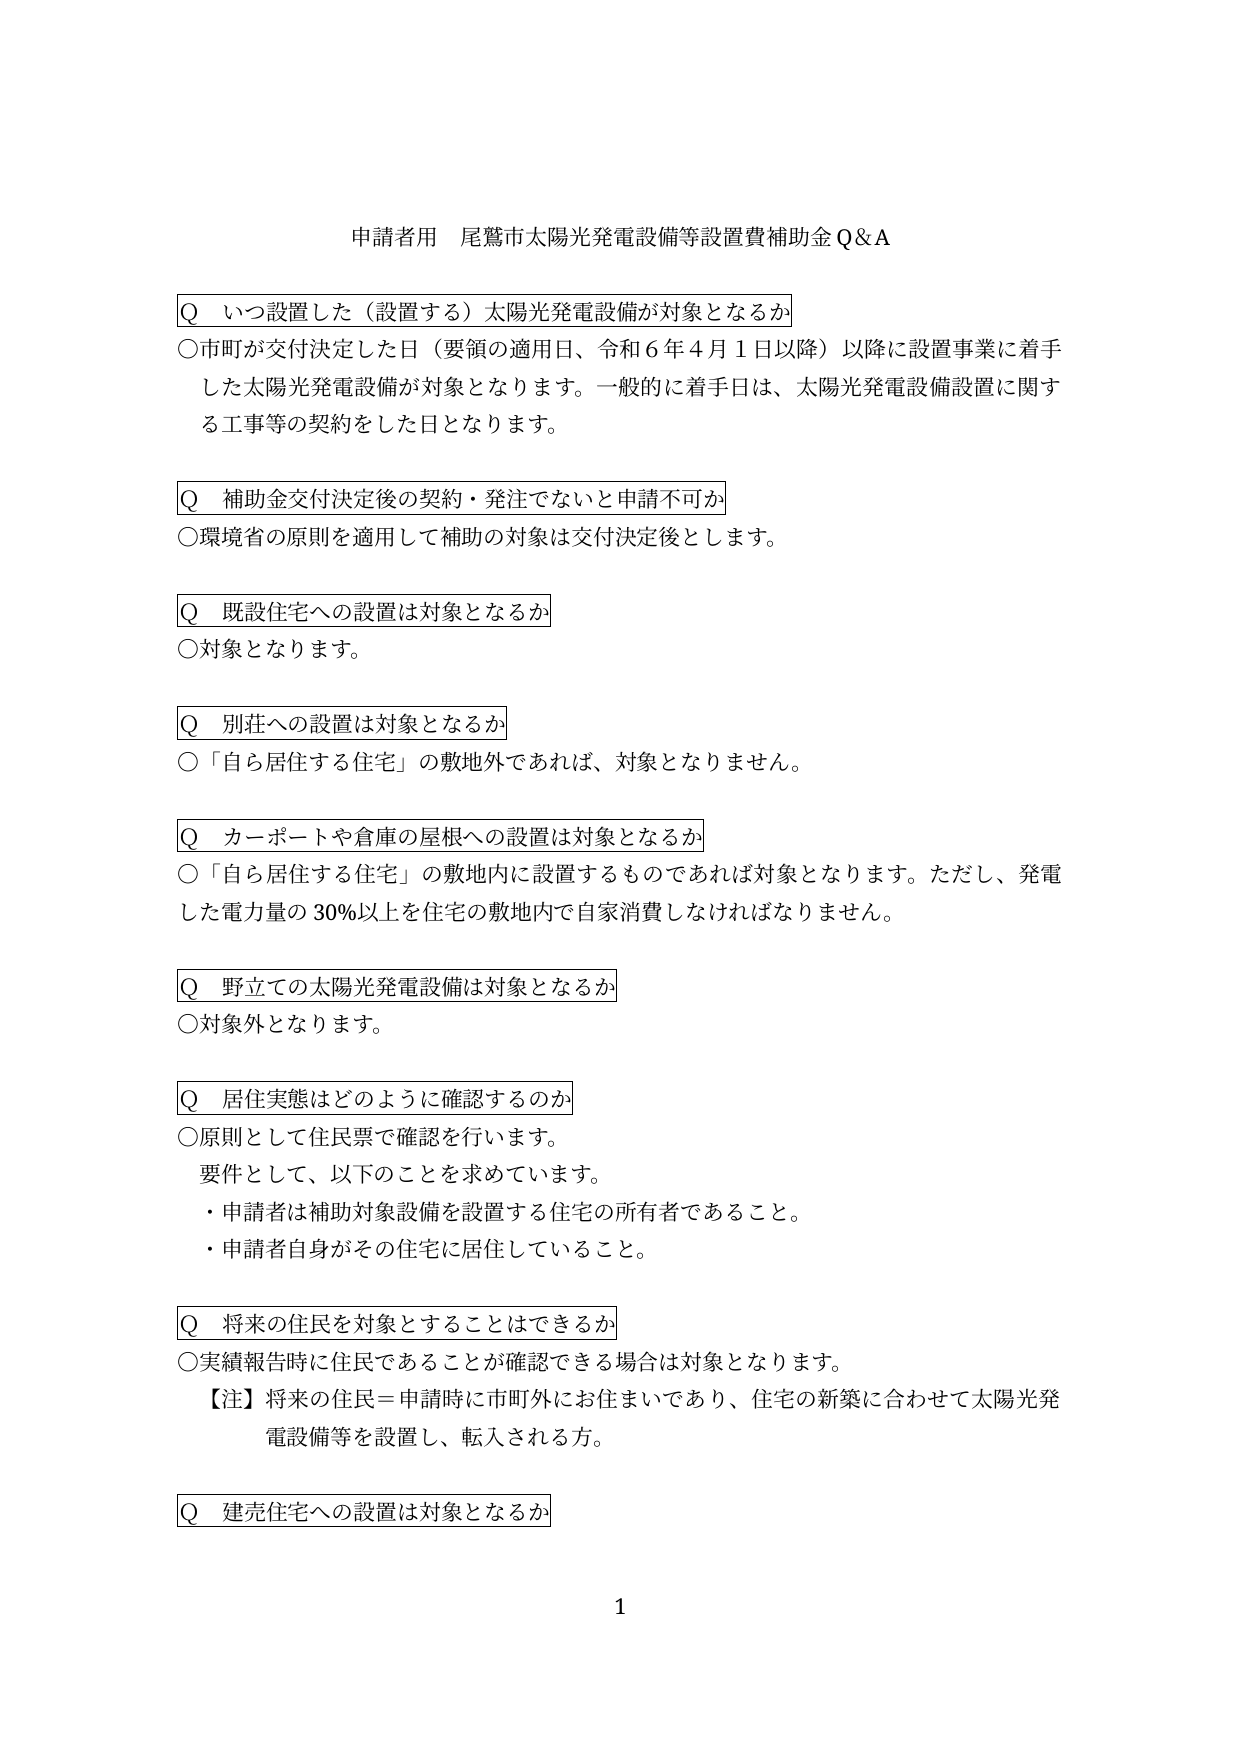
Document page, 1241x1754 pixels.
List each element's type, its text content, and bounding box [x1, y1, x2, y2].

text 〇「自ら居住する住宅」の敷地外であれば、対象となりません。 [177, 742, 1063, 779]
text 【注】将来の住民＝申請時に市町外にお住まいであり、住宅の新築に合わせて太陽光発電設備等を設置し、転入される方。 [199, 1379, 1063, 1454]
text Ｑ 既設住宅への設置は対象となるか [177, 592, 1063, 629]
text Ｑ 将来の住民を対象とすることはできるか [177, 1304, 1063, 1342]
text Ｑ カーポートや倉庫の屋根への設置は対象となるか [177, 817, 1063, 854]
text 〇市町が交付決定した日（要領の適用日、令和６年４月１日以降）以降に設置事業に着手した太陽光発電設備が対象となります。一般的に着手日は、太陽光発電設備設置に関する工事等の契約をした日となります。 [177, 329, 1063, 442]
text Ｑ 居住実態はどのように確認するのか [177, 1079, 1063, 1117]
text 〇環境省の原則を適用して補助の対象は交付決定後とします。 [177, 517, 1063, 554]
text Ｑ いつ設置した（設置する）太陽光発電設備が対象となるか [177, 292, 1063, 329]
text Ｑ 別荘への設置は対象となるか [177, 704, 1063, 742]
text ・申請者自身がその住宅に居住していること。 [177, 1229, 1063, 1267]
text 〇「自ら居住する住宅」の敷地内に設置するものであれば対象となります。ただし、発電した電力量の30%以上を住宅の敷地内で自家消費しなければなりません。 [177, 854, 1063, 929]
text Ｑ 補助金交付決定後の契約・発注でないと申請不可か [177, 479, 1063, 517]
text Ｑ 建売住宅への設置は対象となるか [177, 1492, 1063, 1529]
text 〇原則として住民票で確認を行います。 [177, 1117, 1063, 1154]
text ・申請者は補助対象設備を設置する住宅の所有者であること。 [177, 1192, 1063, 1229]
text 申請者用 尾鷲市太陽光発電設備等設置費補助金Q＆A [177, 217, 1063, 254]
text 〇対象となります。 [177, 629, 1063, 667]
text Ｑ 野立ての太陽光発電設備は対象となるか [177, 967, 1063, 1004]
text 〇実績報告時に住民であることが確認できる場合は対象となります。 [177, 1342, 1063, 1379]
text 〇対象外となります。 [177, 1004, 1063, 1042]
text 要件として、以下のことを求めています。 [177, 1154, 1063, 1192]
